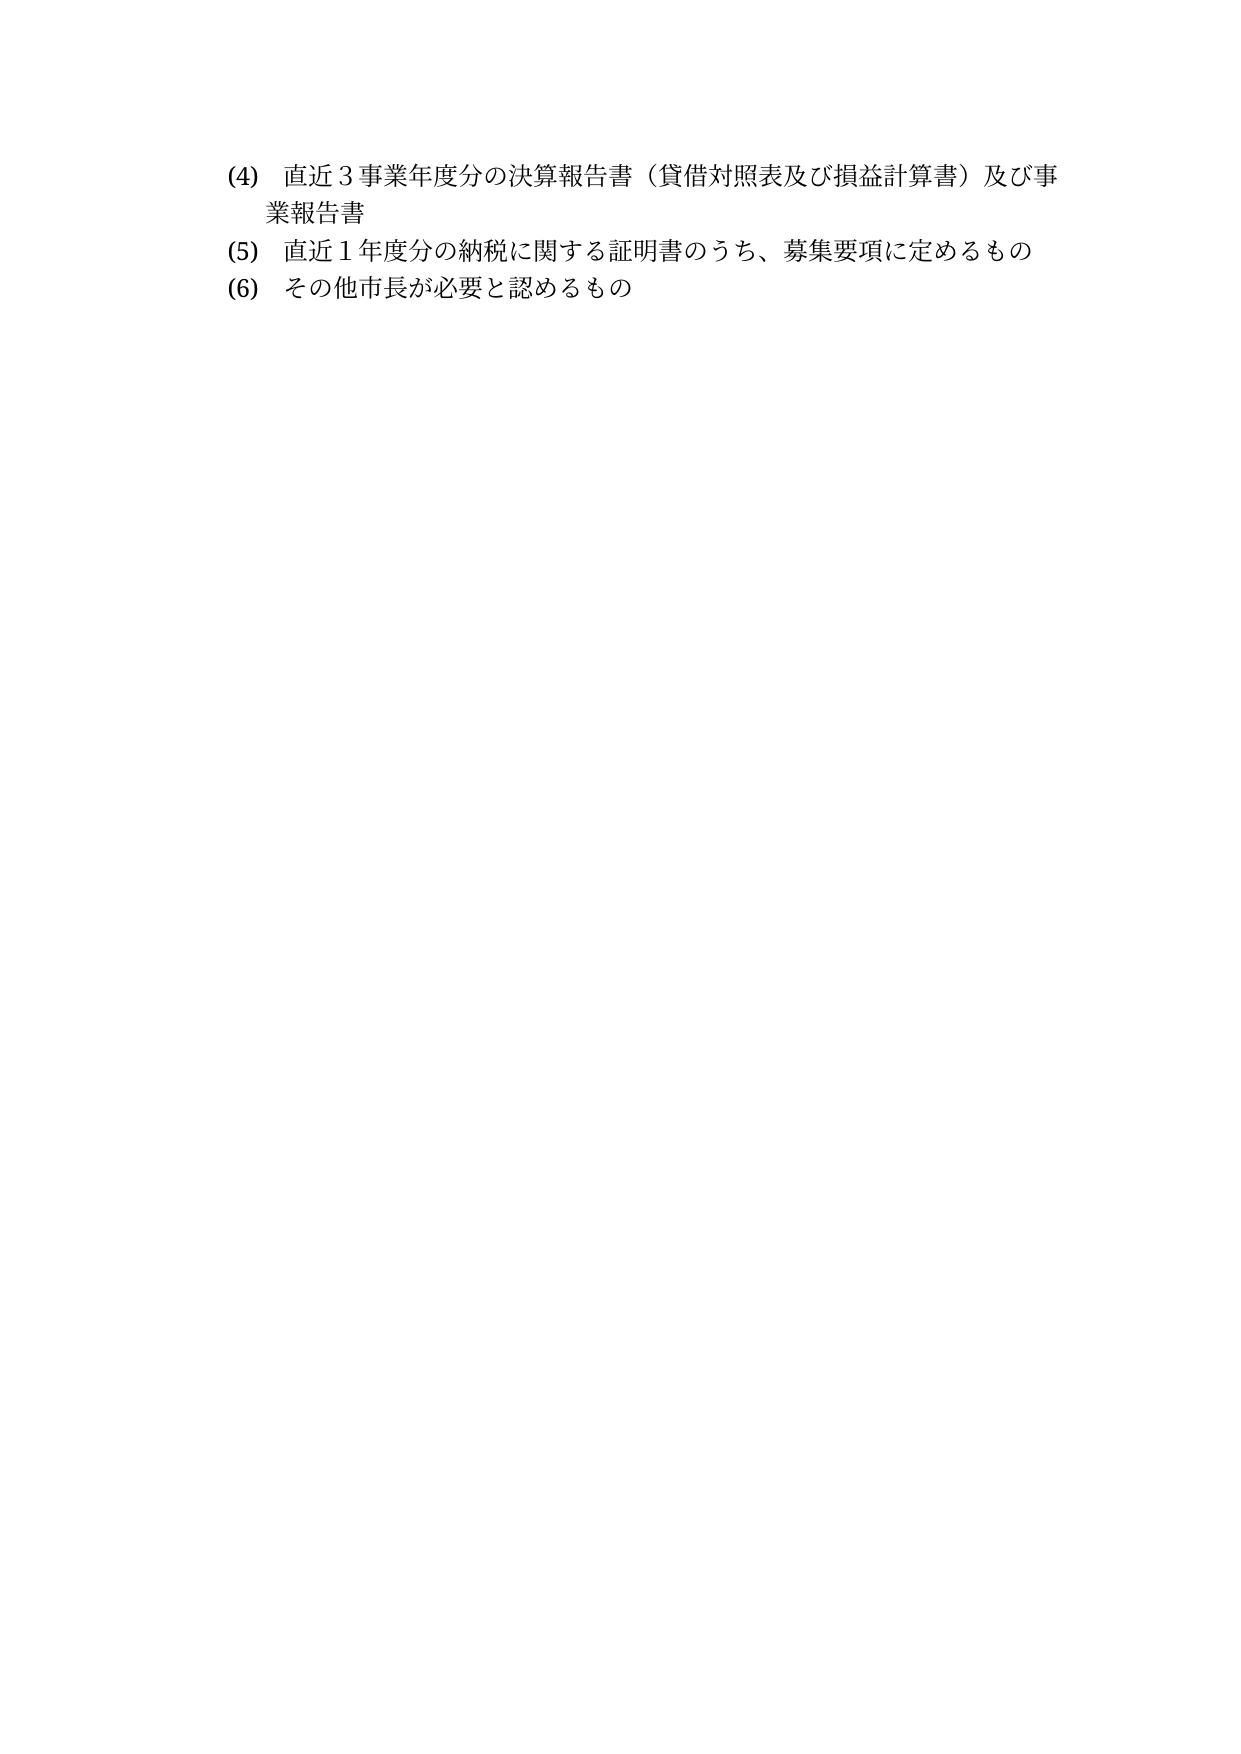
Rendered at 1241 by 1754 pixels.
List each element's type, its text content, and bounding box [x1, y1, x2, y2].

text (6) その他市長が必要と認めるもの [227, 268, 1063, 306]
text (4) 直近３事業年度分の決算報告書（貸借対照表及び損益計算書）及び事業報告書 [227, 156, 1063, 231]
text (5) 直近１年度分の納税に関する証明書のうち、募集要項に定めるもの [227, 231, 1063, 268]
